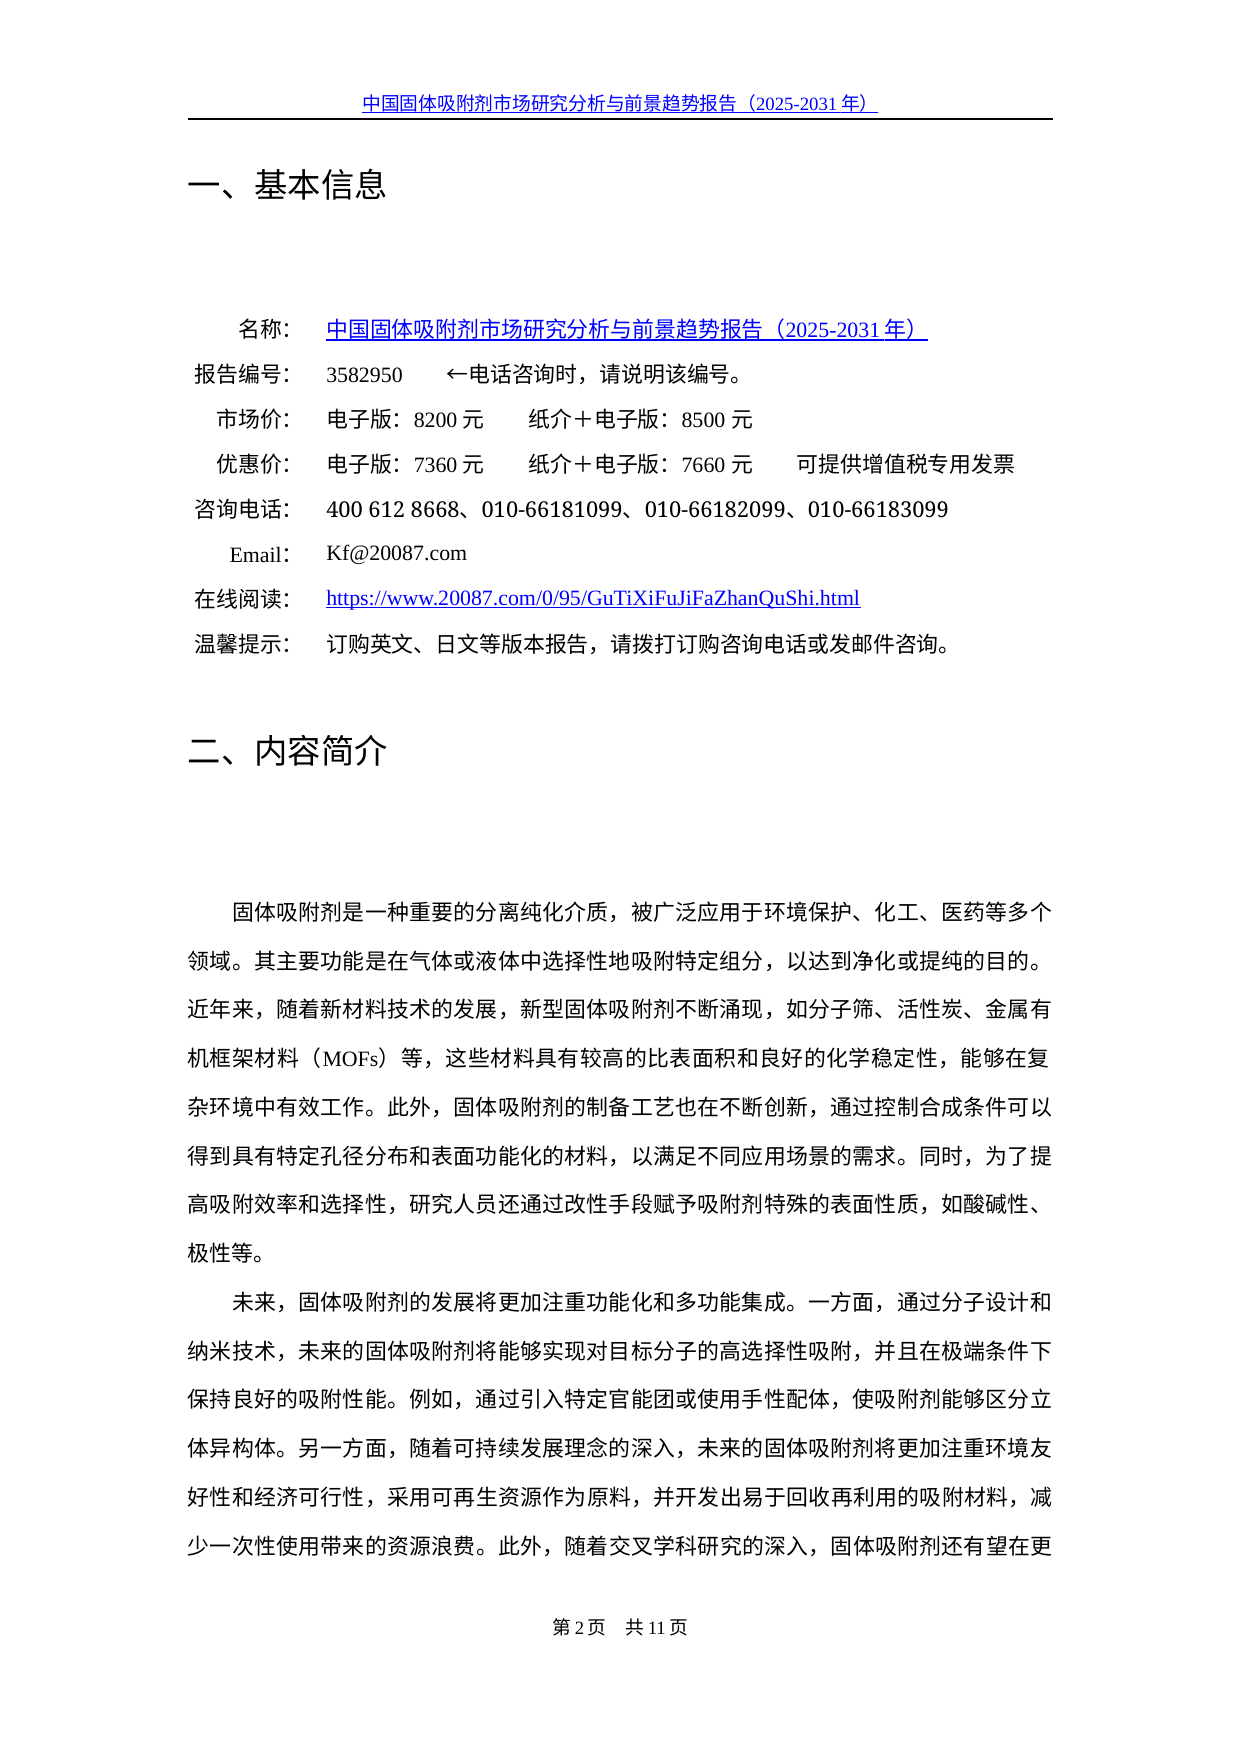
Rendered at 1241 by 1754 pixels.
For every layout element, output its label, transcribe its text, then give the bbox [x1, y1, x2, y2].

table_cell 在线阅读： [167, 582, 315, 627]
table_cell 市场价： [167, 402, 315, 447]
table_cell Email： [167, 537, 315, 582]
table_header 中国固体吸附剂市场研究分析与前景趋势报告（2025-2031年） [315, 312, 1073, 357]
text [187, 894, 1053, 1561]
table_cell [315, 582, 1073, 627]
table_header 名称： [167, 312, 315, 357]
table_cell 订购英文、日文等版本报告，请拨打订购咨询电话或发邮件咨询。 [315, 627, 1073, 672]
title 二、内容简介 [187, 717, 1053, 782]
table_cell 报告编号： [167, 357, 315, 402]
title 一、基本信息 [187, 150, 1053, 215]
table_cell 咨询电话： [167, 492, 315, 537]
table_cell 优惠价： [167, 447, 315, 492]
table_cell 温馨提示： [167, 627, 315, 672]
table_cell 电子版：7360 元 纸介＋电子版：7660 元 可提供增值税专用发票 [315, 447, 1073, 492]
table_cell 电子版：8200 元 纸介＋电子版：8500 元 [315, 402, 1073, 447]
table_cell 400 612 8668、010-66181099、010-66182099、010-66183099 [315, 492, 1073, 537]
table_cell 3582950 ←电话咨询时，请说明该编号。 [315, 357, 1073, 402]
table_cell Kf@20087.com [315, 537, 1073, 582]
